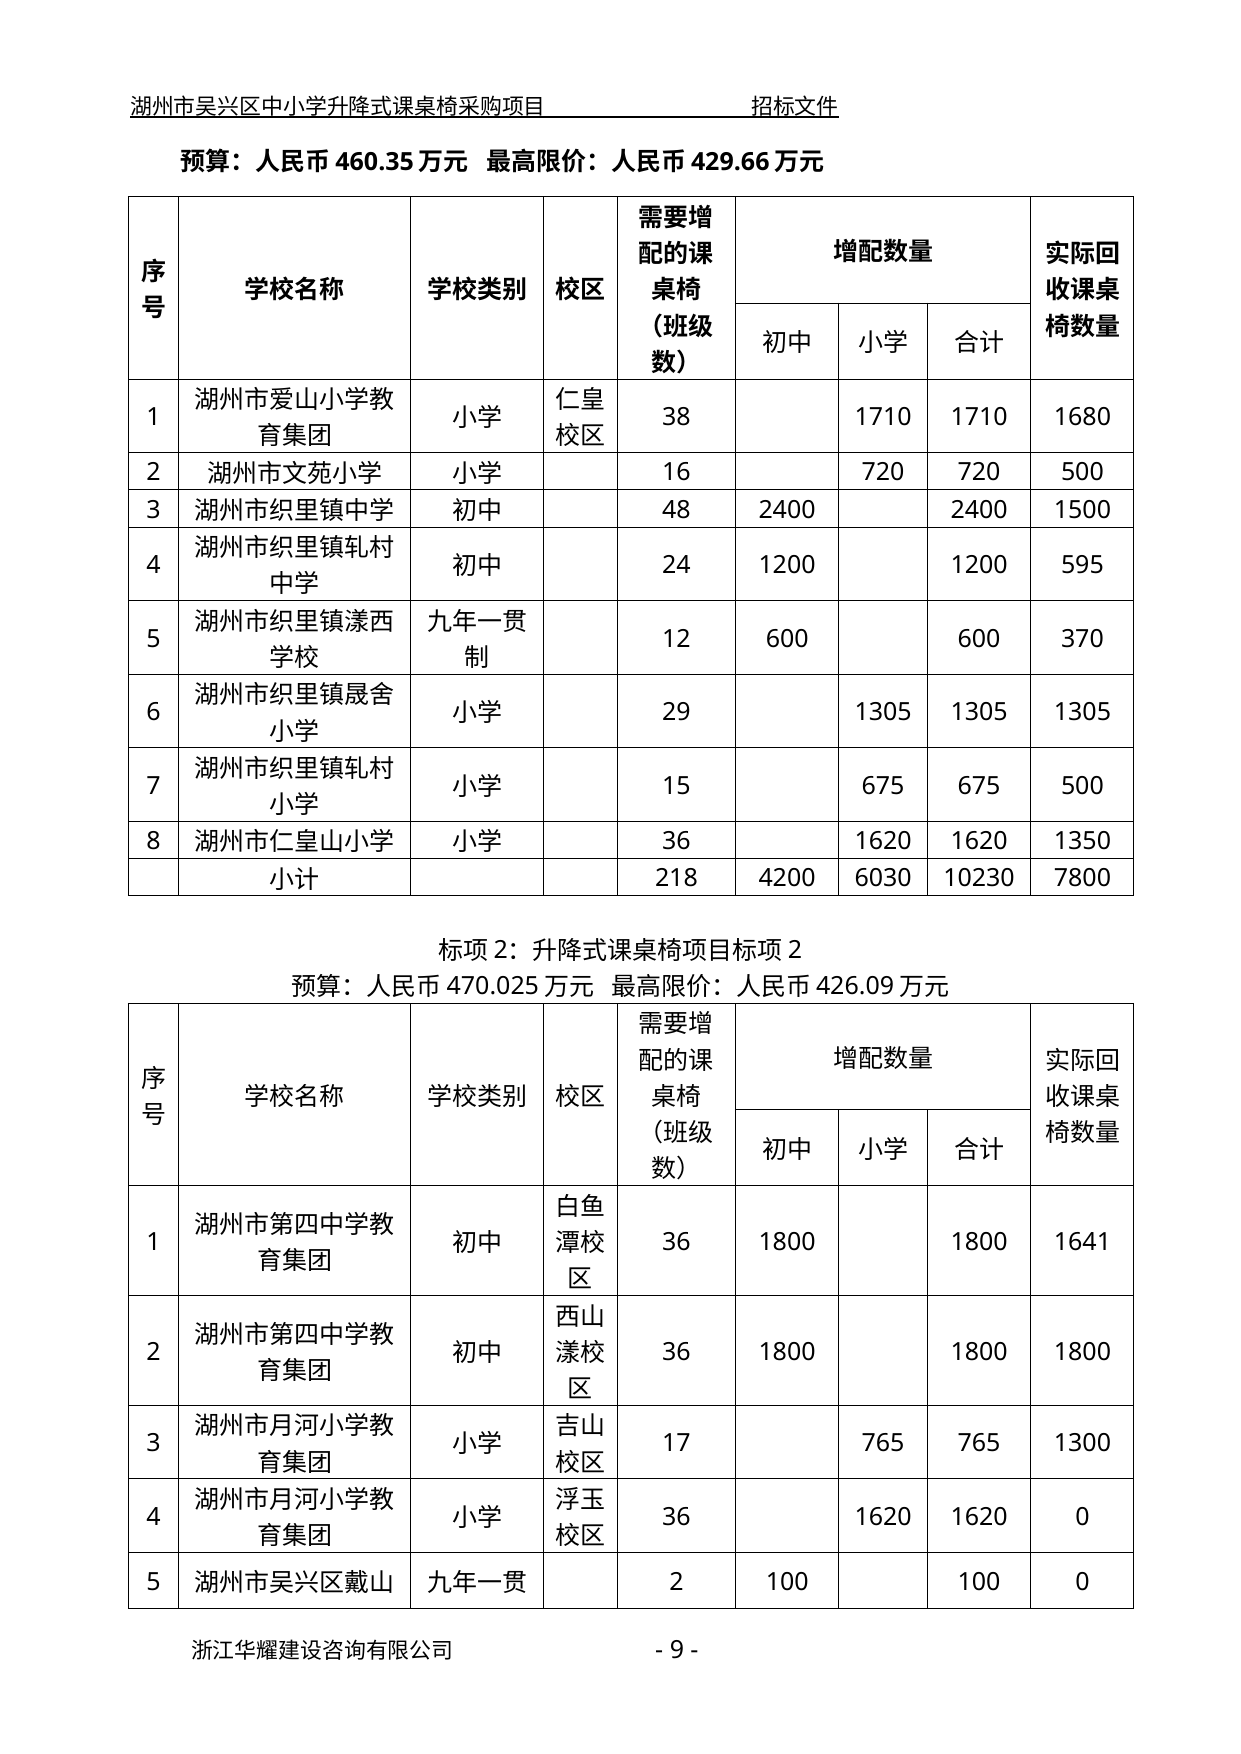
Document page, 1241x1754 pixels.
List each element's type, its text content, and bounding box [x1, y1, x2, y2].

table_cell 合计 [928, 304, 1030, 378]
table_cell 1 [129, 380, 178, 452]
table_cell 1305 [928, 675, 1030, 747]
table_cell 1800 [928, 1296, 1030, 1405]
table_cell 湖州市仁皇山小学 [179, 822, 410, 858]
table_cell 500 [1031, 748, 1133, 821]
table_cell 2400 [736, 490, 838, 527]
table_cell [839, 1553, 927, 1608]
table_cell 小学 [411, 380, 543, 452]
table_cell 6030 [839, 859, 927, 895]
table_cell 九年一贯制 [411, 1553, 543, 1608]
table_cell 7800 [1031, 859, 1133, 895]
text 预算：人民币470.025万元 最高限价：人民币426.09万元 [130, 967, 1110, 1003]
table_cell 初中 [411, 490, 543, 527]
table_cell 500 [1031, 453, 1133, 489]
table_cell 4 [129, 528, 178, 600]
table_cell [544, 748, 617, 821]
table_cell 2 [618, 1553, 735, 1608]
table_cell 九年一贯制 [411, 601, 543, 674]
table_cell 1620 [839, 1479, 927, 1552]
table_cell [544, 822, 617, 858]
table_cell 24 [618, 528, 735, 600]
table_cell [736, 675, 838, 747]
table_cell 600 [736, 601, 838, 674]
table_cell 小学 [411, 675, 543, 747]
table_cell 4 [129, 1479, 178, 1552]
table_cell 初中 [411, 528, 543, 600]
table_cell 湖州市第四中学教育集团 [179, 1186, 410, 1295]
table_cell [839, 528, 927, 600]
table_cell 湖州市织里镇晟舍小学 [179, 675, 410, 747]
table_cell 1350 [1031, 822, 1133, 858]
table_header 学校名称 [179, 197, 410, 378]
table_cell 小学 [411, 453, 543, 489]
table_cell [839, 1296, 927, 1405]
text 标项2：升降式课桌椅项目标项2 [130, 930, 1110, 967]
table_cell 浮玉校区 [544, 1479, 617, 1552]
table_cell 湖州市爱山小学教育集团 [179, 380, 410, 452]
table_cell [736, 822, 838, 858]
table_cell 36 [618, 1479, 735, 1552]
table_cell 初中 [411, 1296, 543, 1405]
table_header 学校名称 [179, 1004, 410, 1185]
table_cell 1620 [839, 822, 927, 858]
table_cell 1620 [928, 1479, 1030, 1552]
table_header 实际回收课桌椅数量 [1031, 197, 1133, 378]
table_cell 1305 [1031, 675, 1133, 747]
table_cell 1300 [1031, 1406, 1133, 1478]
table_cell [736, 748, 838, 821]
table_cell 16 [618, 453, 735, 489]
table_cell 100 [736, 1553, 838, 1608]
table_cell 0 [1031, 1553, 1133, 1608]
table_cell [839, 490, 927, 527]
table_header 序号 [129, 197, 178, 378]
table_cell 3 [129, 490, 178, 527]
table_cell 29 [618, 675, 735, 747]
table_cell 15 [618, 748, 735, 821]
table_cell 湖州市织里镇漾西学校 [179, 601, 410, 674]
table_cell [544, 490, 617, 527]
table_cell 10230 [928, 859, 1030, 895]
table_cell 1500 [1031, 490, 1133, 527]
table_cell 36 [618, 1296, 735, 1405]
table_cell 湖州市月河小学教育集团 [179, 1406, 410, 1478]
table_cell 吉山校区 [544, 1406, 617, 1478]
table_cell 720 [928, 453, 1030, 489]
table_cell 小学 [411, 1479, 543, 1552]
table_cell 675 [839, 748, 927, 821]
table_cell [736, 1479, 838, 1552]
table_cell 4200 [736, 859, 838, 895]
table_header 实际回收课桌椅数量 [1031, 1004, 1133, 1185]
table_cell 小学 [839, 1110, 927, 1185]
table_cell 100 [928, 1553, 1030, 1608]
table_cell 初中 [736, 304, 838, 378]
table_header 序号 [129, 1004, 178, 1185]
table_cell 8 [129, 822, 178, 858]
table_cell 17 [618, 1406, 735, 1478]
table_cell 湖州市第四中学教育集团 [179, 1296, 410, 1405]
table_header 校区 [544, 197, 617, 378]
table_cell 595 [1031, 528, 1133, 600]
table_cell 2 [129, 1296, 178, 1405]
table_cell 合计 [928, 1110, 1030, 1185]
table_cell 1800 [928, 1186, 1030, 1295]
table_cell 湖州市织里镇轧村小学 [179, 748, 410, 821]
table_cell [544, 453, 617, 489]
table_cell [544, 675, 617, 747]
table_cell 小学 [839, 304, 927, 378]
table_cell 初中 [411, 1186, 543, 1295]
table_cell 675 [928, 748, 1030, 821]
table_cell 1800 [736, 1296, 838, 1405]
table_cell 初中 [736, 1110, 838, 1185]
table_cell 1710 [928, 380, 1030, 452]
table_cell 1680 [1031, 380, 1133, 452]
table_cell 小学 [411, 1406, 543, 1478]
table_cell 1 [129, 1186, 178, 1295]
table_cell [839, 1186, 927, 1295]
table_cell 36 [618, 1186, 735, 1295]
table_cell 5 [129, 1553, 178, 1608]
table_cell 36 [618, 822, 735, 858]
table_cell 765 [928, 1406, 1030, 1478]
table_cell 1800 [1031, 1296, 1133, 1405]
table_cell [544, 528, 617, 600]
table_cell 仁皇校区 [544, 380, 617, 452]
table_cell 小学 [411, 822, 543, 858]
table_cell [839, 601, 927, 674]
table_cell 西山漾校区 [544, 1296, 617, 1405]
table_cell 1200 [736, 528, 838, 600]
table_cell 12 [618, 601, 735, 674]
table_cell [736, 380, 838, 452]
table_cell [411, 859, 543, 895]
table_cell 湖州市月河小学教育集团 [179, 1479, 410, 1552]
table_header 校区 [544, 1004, 617, 1185]
table_cell 5 [129, 601, 178, 674]
table_header 增配数量 [736, 1004, 1030, 1109]
table_cell 1710 [839, 380, 927, 452]
table_cell 3 [129, 1406, 178, 1478]
table_cell [544, 1553, 617, 1608]
table_header 增配数量 [736, 197, 1030, 302]
table_cell 湖州市吴兴区戴山学校 [179, 1553, 410, 1608]
table_cell [544, 859, 617, 895]
table_cell 湖州市文苑小学 [179, 453, 410, 489]
table_cell 0 [1031, 1479, 1133, 1552]
table_cell 1200 [928, 528, 1030, 600]
table_cell 218 [618, 859, 735, 895]
table_header 学校类别 [411, 197, 543, 378]
table_cell 1800 [736, 1186, 838, 1295]
table_header 学校类别 [411, 1004, 543, 1185]
table_cell 6 [129, 675, 178, 747]
table_cell 1620 [928, 822, 1030, 858]
text 预算：人民币460.35万元 最高限价：人民币429.66万元 [130, 142, 1110, 178]
table_cell 2400 [928, 490, 1030, 527]
table_cell 765 [839, 1406, 927, 1478]
table_cell 湖州市织里镇轧村中学 [179, 528, 410, 600]
table_header 需要增配的课桌椅（班级数） [618, 1004, 735, 1185]
table_cell 600 [928, 601, 1030, 674]
table_cell 7 [129, 748, 178, 821]
table_cell [129, 859, 178, 895]
table_cell 小计 [179, 859, 410, 895]
table_cell [544, 601, 617, 674]
table_cell 小学 [411, 748, 543, 821]
table_cell 720 [839, 453, 927, 489]
table_cell 38 [618, 380, 735, 452]
table_cell 1305 [839, 675, 927, 747]
table_cell 2 [129, 453, 178, 489]
table_cell 1641 [1031, 1186, 1133, 1295]
table_cell 白鱼潭校区 [544, 1186, 617, 1295]
table_cell 湖州市织里镇中学 [179, 490, 410, 527]
table_cell 370 [1031, 601, 1133, 674]
table_cell [736, 1406, 838, 1478]
table_header 需要增配的课桌椅（班级数） [618, 197, 735, 378]
table_cell 48 [618, 490, 735, 527]
table_cell [736, 453, 838, 489]
